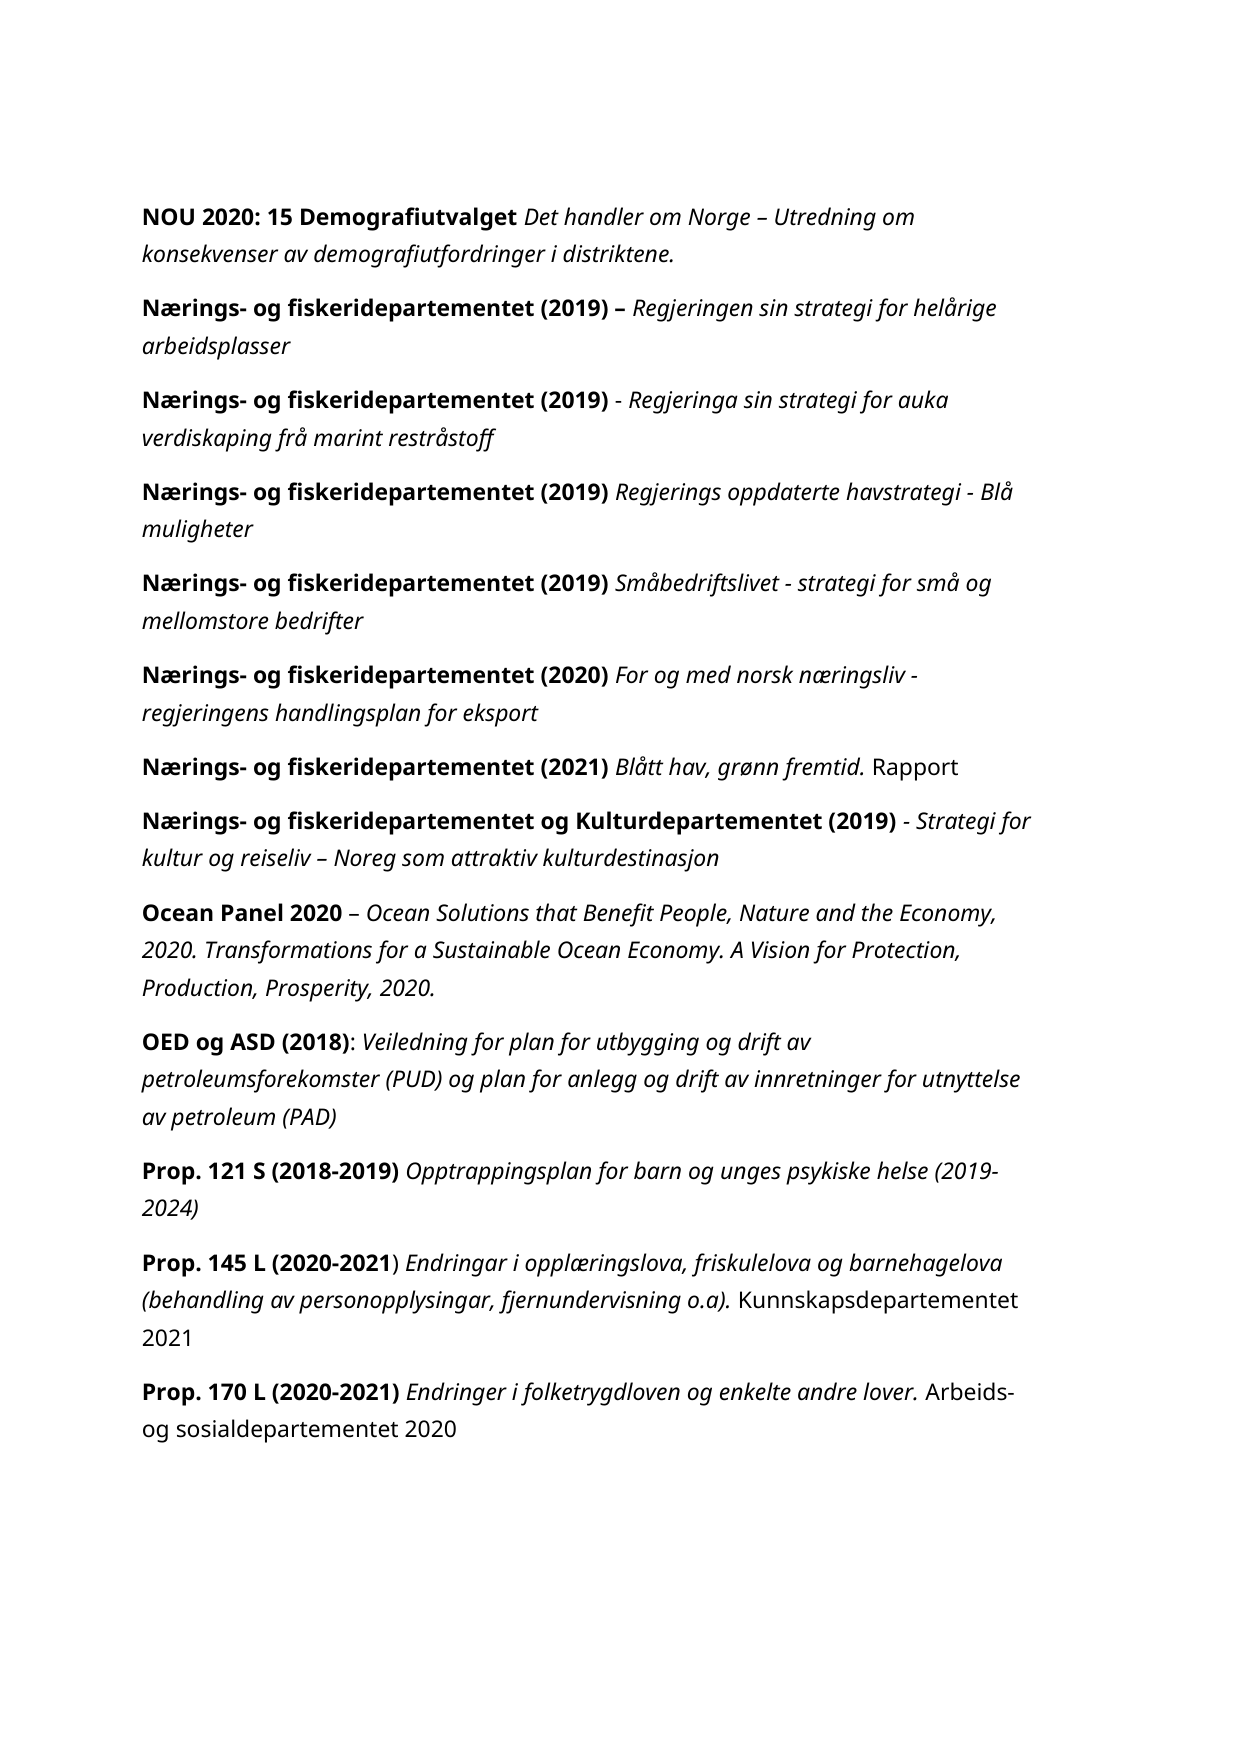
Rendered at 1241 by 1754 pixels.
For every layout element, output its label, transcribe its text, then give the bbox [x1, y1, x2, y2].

text NOU 2020: 15 Demografiutvalget Det handler om Norge – Utredning om konsekvenser av demografiutfordringer i distriktene. [142, 201, 1033, 269]
text Ocean Panel 2020 – Ocean Solutions that Benefit People, Nature and the Economy, 2020. Transformations for a Sustainable Ocean Economy. A Vision for Protection, Production, Prosperity, 2020. [142, 897, 1033, 1003]
text Prop. 145 L (2020-2021) Endringar i opplæringslova, friskulelova og barnehagelova (behandling av personopplysingar, fjernundervisning o.a). Kunnskapsdepartementet 2021 [142, 1247, 1033, 1353]
text Prop. 121 S (2018-2019) Opptrappingsplan for barn og unges psykiske helse (2019-2024) [142, 1155, 1033, 1224]
text Nærings- og fiskeridepartementet (2021) Blått hav, grønn fremtid. Rapport [142, 751, 1033, 782]
text Nærings- og fiskeridepartementet (2019) Småbedriftslivet - strategi for små og mellomstore bedrifter [142, 567, 1033, 636]
text Nærings- og fiskeridepartementet (2020) For og med norsk næringsliv - regjeringens handlingsplan for eksport [142, 659, 1033, 728]
text Nærings- og fiskeridepartementet og Kulturdepartementet (2019) - Strategi for kultur og reiseliv – Noreg som attraktiv kulturdestinasjon [142, 805, 1033, 874]
text Nærings- og fiskeridepartementet (2019) - Regjeringa sin strategi for auka verdiskaping frå marint restråstoff [142, 384, 1033, 453]
text OED og ASD (2018): Veiledning for plan for utbygging og drift av petroleumsforekomster (PUD) og plan for anlegg og drift av innretninger for utnyttelse av petroleum (PAD) [142, 1026, 1033, 1132]
text Prop. 170 L (2020-2021) Endringer i folketrygdloven og enkelte andre lover. Arbeids- og sosialdepartementet 2020 [142, 1376, 1033, 1444]
text Nærings- og fiskeridepartementet (2019) – Regjeringen sin strategi for helårige arbeidsplasser [142, 292, 1033, 361]
text Nærings- og fiskeridepartementet (2019) Regjerings oppdaterte havstrategi - Blå muligheter [142, 476, 1033, 544]
